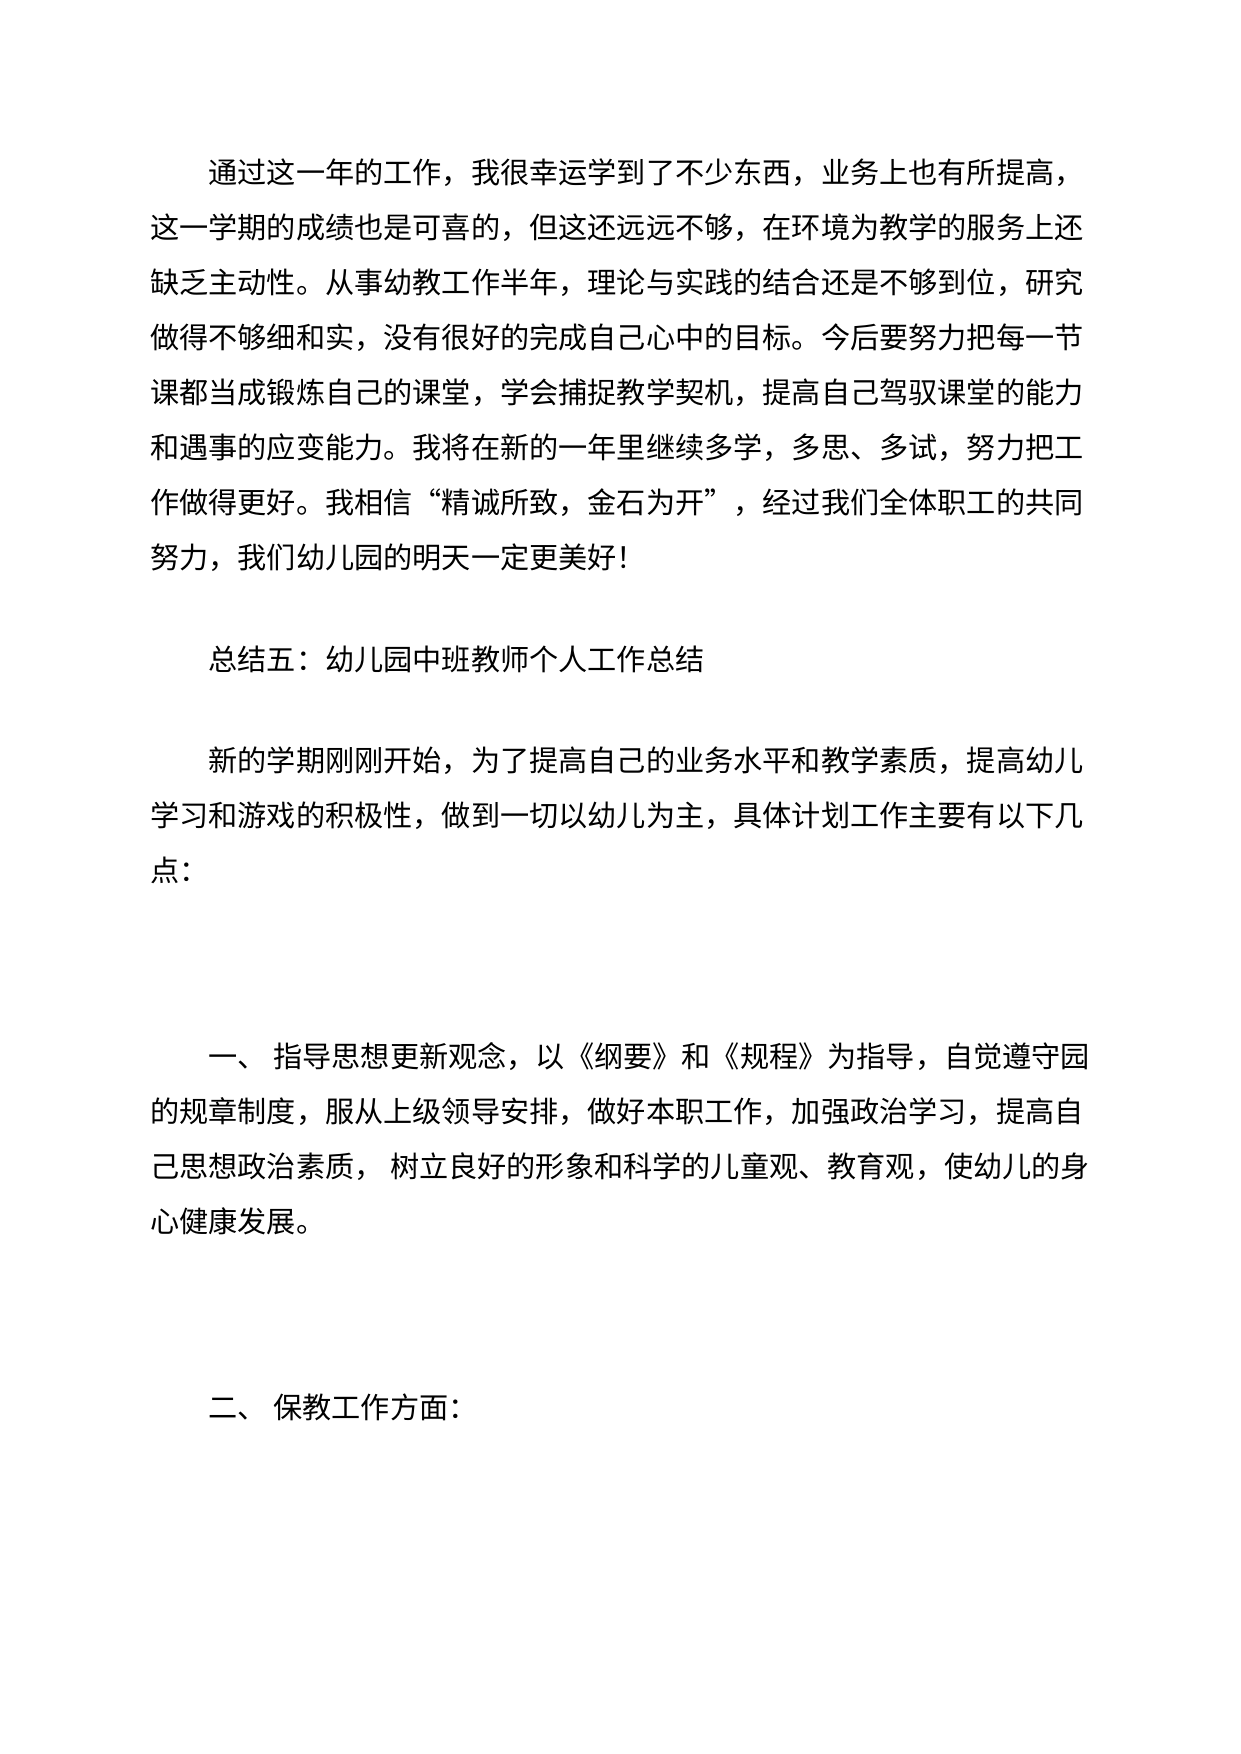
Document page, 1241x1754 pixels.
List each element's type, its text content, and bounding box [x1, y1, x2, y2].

text 二、 保教工作方面： [150, 1384, 1090, 1426]
text 新的学期刚刚开始，为了提高自己的业务水平和教学素质，提高幼儿学习和游戏的积极性，做到一切以幼儿为主，具体计划工作主要有以下几点： [150, 738, 1090, 890]
text 总结五：幼儿园中班教师个人工作总结 [150, 636, 1090, 678]
text 通过这一年的工作，我很幸运学到了不少东西，业务上也有所提高，这一学期的成绩也是可喜的，但这还远远不够，在环境为教学的服务上还缺乏主动性。从事幼教工作半年，理论与实践的结合还是不够到位，研究做得不够细和实，没有很好的完成自己心中的目标。今后要努力把每一节课都当成锻炼自己的课堂，学会捕捉教学契机，提高自己驾驭课堂的能力和遇事的应变能力。我将在新的一年里继续多学，多思、多试，努力把工作做得更好。我相信“精诚所致，金石为开”，经过我们全体职工的共同努力，我们幼儿园的明天一定更美好！ [150, 150, 1090, 577]
text 一、 指导思想更新观念，以《纲要》和《规程》为指导，自觉遵守园的规章制度，服从上级领导安排，做好本职工作，加强政治学习，提高自己思想政治素质， 树立良好的形象和科学的儿童观、教育观，使幼儿的身心健康发展。 [150, 1033, 1090, 1241]
